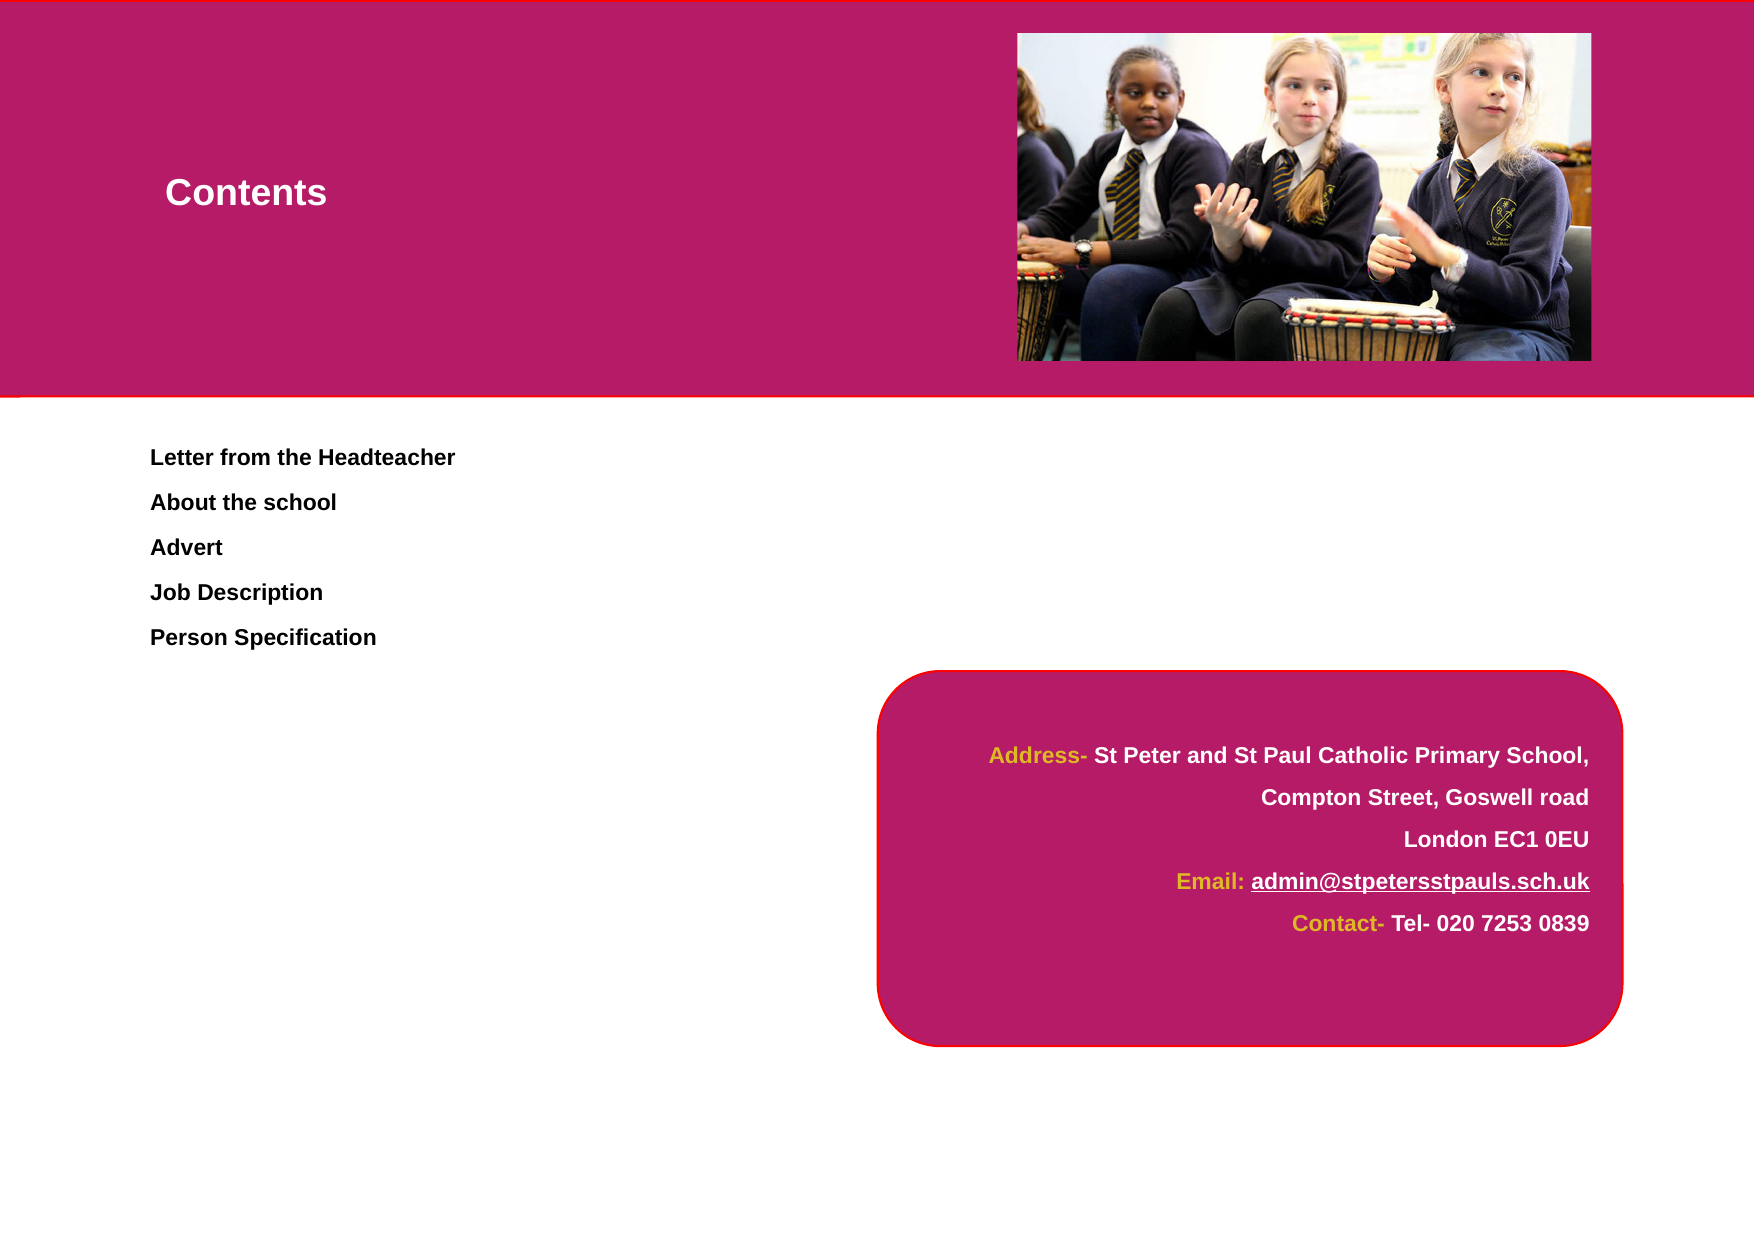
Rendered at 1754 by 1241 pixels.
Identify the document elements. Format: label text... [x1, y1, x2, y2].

text Job Description [150, 579, 1604, 606]
picture [1017, 33, 1592, 361]
text About the school [150, 489, 1604, 515]
text Advert [150, 534, 1604, 560]
text Letter from the Headteacher [150, 444, 1604, 470]
text Person Specification [150, 624, 1604, 651]
